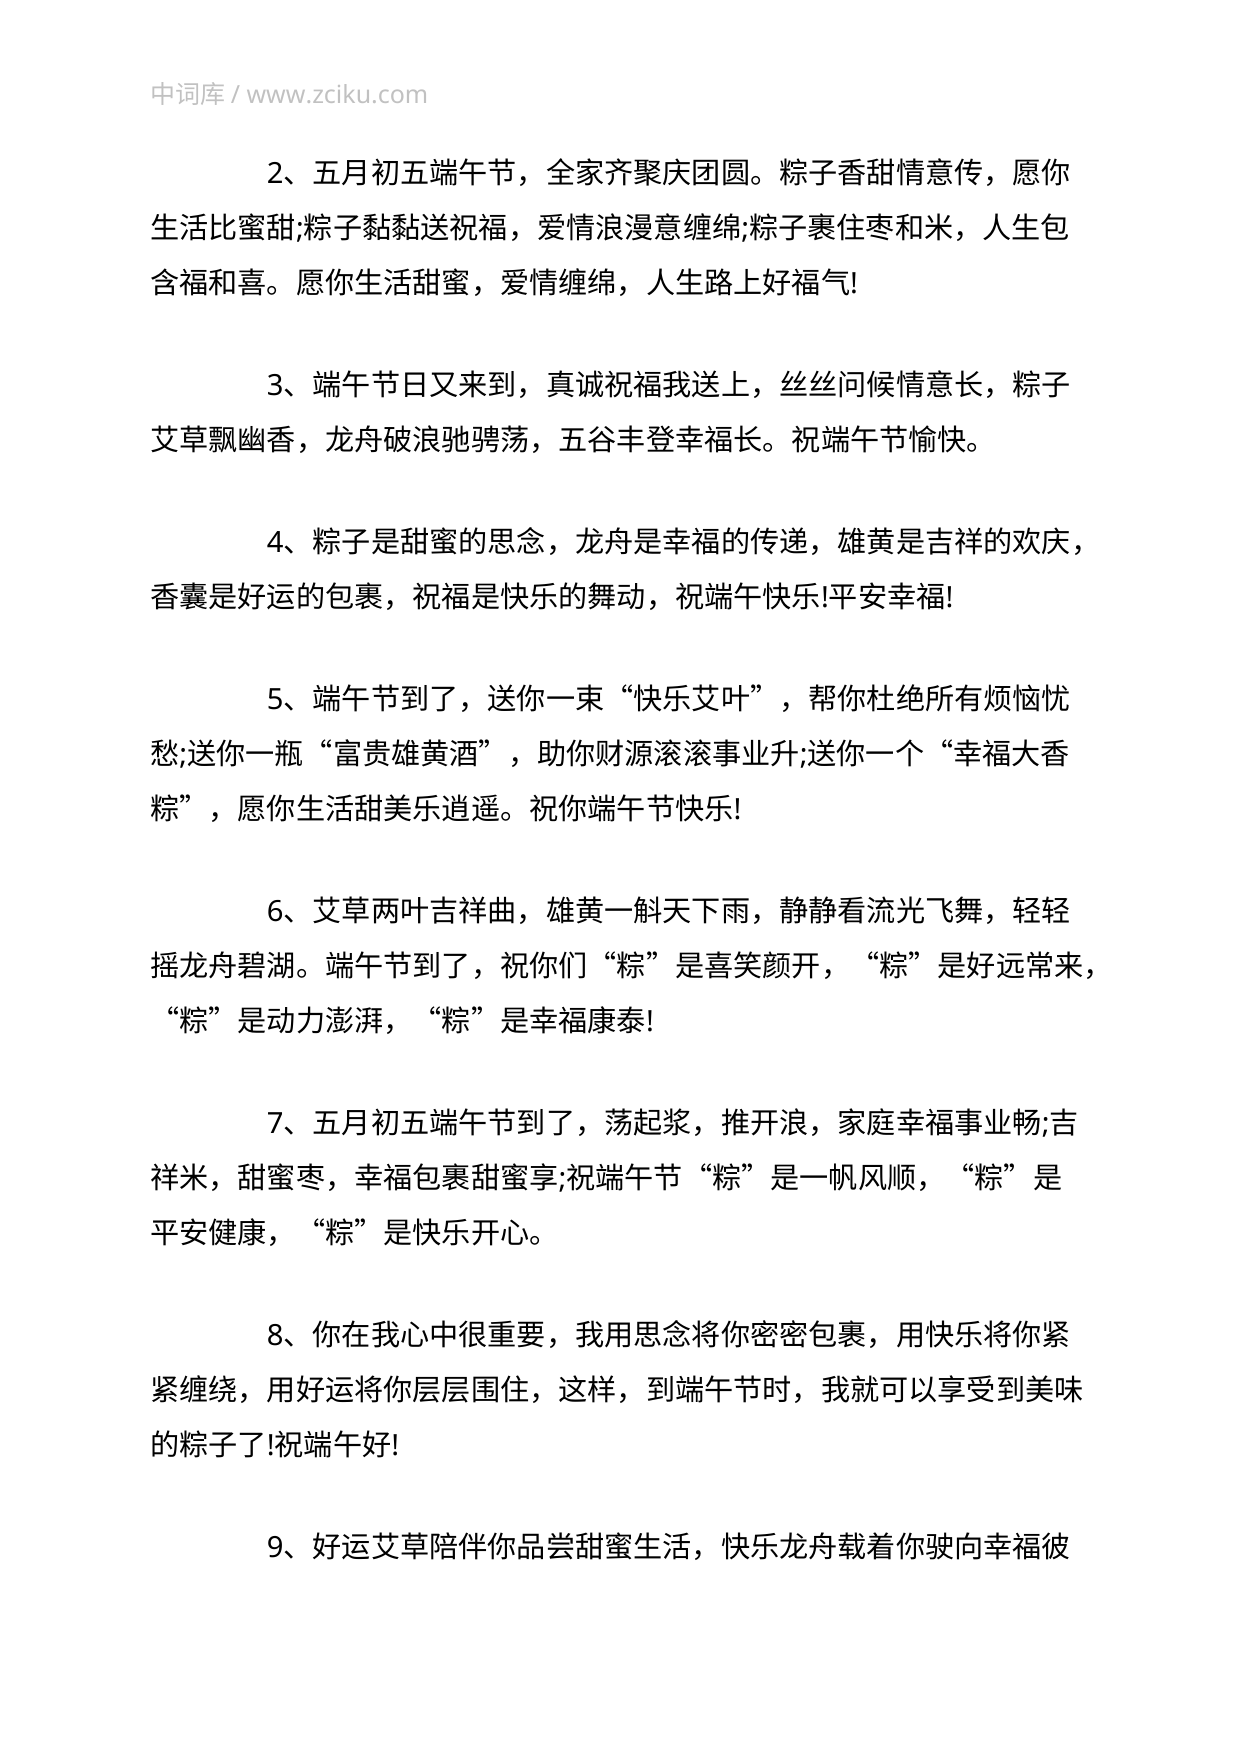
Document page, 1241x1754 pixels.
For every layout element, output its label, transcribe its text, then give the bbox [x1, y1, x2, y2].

text 4、粽子是甜蜜的思念，龙舟是幸福的传递，雄黄是吉祥的欢庆，香囊是好运的包裹，祝福是快乐的舞动，祝端午快乐!平安幸福! [150, 519, 1090, 616]
text 5、端午节到了，送你一束“快乐艾叶”，帮你杜绝所有烦恼忧愁;送你一瓶“富贵雄黄酒”，助你财源滚滚事业升;送你一个“幸福大香粽”，愿你生活甜美乐逍遥。祝你端午节快乐! [150, 676, 1090, 828]
text 3、端午节日又来到，真诚祝福我送上，丝丝问候情意长，粽子艾草飘幽香，龙舟破浪驰骋荡，五谷丰登幸福长。祝端午节愉快。 [150, 362, 1090, 459]
text 7、五月初五端午节到了，荡起浆，推开浪，家庭幸福事业畅;吉祥米，甜蜜枣，幸福包裹甜蜜享;祝端午节“粽”是一帆风顺，“粽”是平安健康，“粽”是快乐开心。 [150, 1099, 1090, 1252]
text 2、五月初五端午节，全家齐聚庆团圆。粽子香甜情意传，愿你生活比蜜甜;粽子黏黏送祝福，爱情浪漫意缠绵;粽子裹住枣和米，人生包含福和喜。愿你生活甜蜜，爱情缠绵，人生路上好福气! [150, 150, 1090, 302]
text 8、你在我心中很重要，我用思念将你密密包裹，用快乐将你紧紧缠绕，用好运将你层层围住，这样，到端午节时，我就可以享受到美味的粽子了!祝端午好! [150, 1311, 1090, 1464]
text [150, 1523, 1090, 1566]
text 6、艾草两叶吉祥曲，雄黄一斛天下雨，静静看流光飞舞，轻轻摇龙舟碧湖。端午节到了，祝你们“粽”是喜笑颜开，“粽”是好远常来，“粽”是动力澎湃，“粽”是幸福康泰! [150, 888, 1090, 1040]
